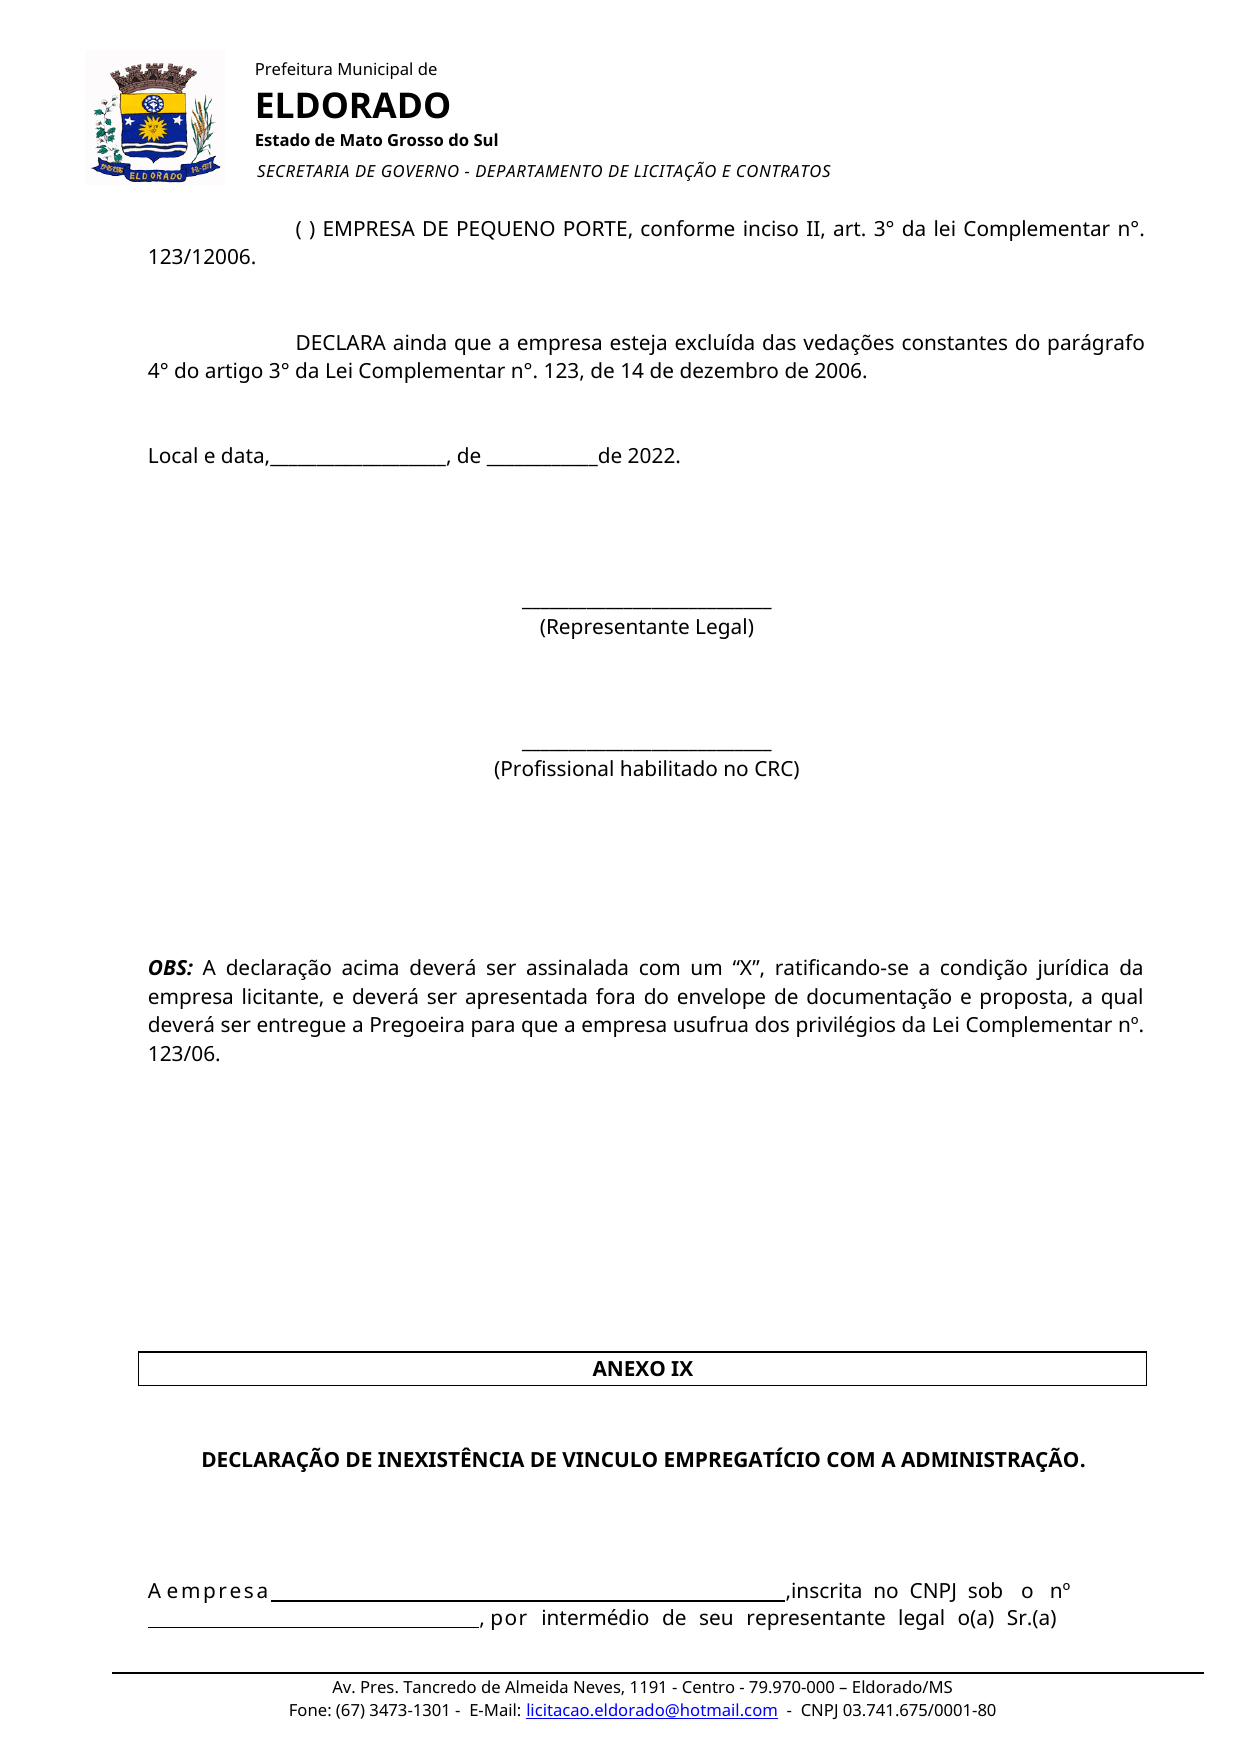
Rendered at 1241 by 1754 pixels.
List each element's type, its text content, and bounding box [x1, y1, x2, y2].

text (Representante Legal) [148, 612, 1146, 641]
text (Profissional habilitado no CRC) [148, 754, 1146, 783]
text DECLARA ainda que a empresa esteja excluída das vedações constantes do parágrafo 4° do artigo 3° da Lei Complementar n°. 123, de 14 de dezembro de 2006. [148, 328, 1146, 384]
text ( ) EMPRESA DE PEQUENO PORTE, conforme inciso II, art. 3° da lei Complementar n°. 123/12006. [148, 214, 1146, 271]
text ANEXO IX [139, 1353, 1146, 1385]
text , por intermédio de seu representante legal o(a) Sr.(a) [148, 1604, 1139, 1631]
text OBS: A declaração acima deverá ser assinalada com um “X”, ratificando-se a condição jurídica da empresa licitante, e deverá ser apresentada fora do envelope de documentação e proposta, a qual deverá ser entregue a Pregoeira para que a empresa usufrua dos privilégios da Lei Complementar nº. 123/06. [148, 953, 1146, 1067]
text Local e data,___________________, de ____________de 2022. [148, 441, 1146, 470]
text DECLARAÇÃO DE INEXISTÊNCIA DE VINCULO EMPREGATÍCIO COM A ADMINISTRAÇÃO. [147, 1445, 1139, 1473]
text ___________________________ [148, 584, 1146, 612]
text ___________________________ [148, 726, 1146, 754]
text A empresa ,inscrita no CNPJ sob o nº [148, 1577, 1139, 1604]
picture [85, 50, 225, 185]
